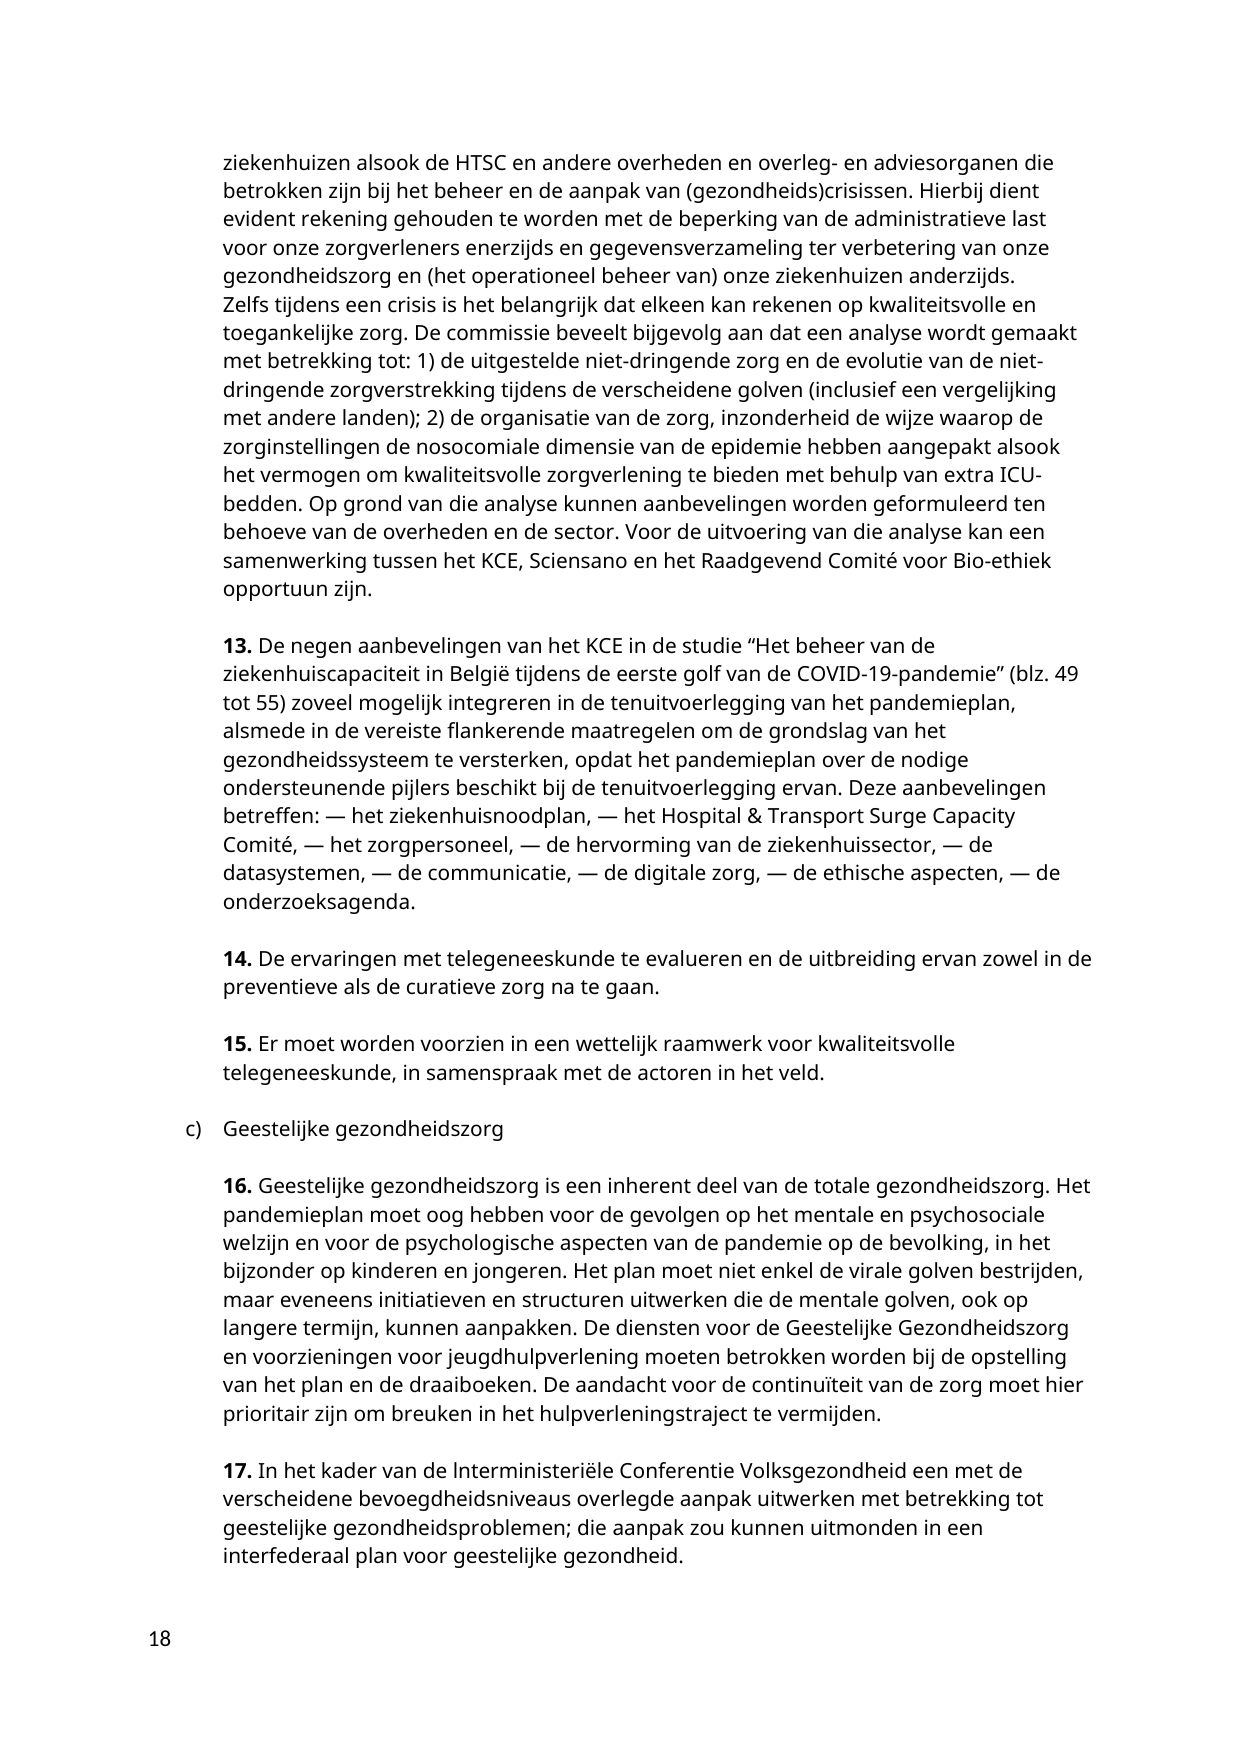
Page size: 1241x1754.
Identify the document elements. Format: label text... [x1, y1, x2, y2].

list Zelfs tijdens een crisis is het belangrijk dat elkeen kan rekenen op kwaliteitsvolle en toegankelijke zorg. De commissie beveelt bijgevolg aan dat een analyse wordt gemaakt met betrekking tot: 1) de uitgestelde niet-dringende zorg en de evolutie van de niet-dringende zorgverstrekking tijdens de verscheidene golven (inclusief een vergelijking met andere landen); 2) de organisatie van de zorg, inzonderheid de wijze waarop de zorginstellingen de nosocomiale dimensie van de epidemie hebben aangepakt alsook het vermogen om kwaliteitsvolle zorgverlening te bieden met behulp van extra ICU-bedden. Op grond van die analyse kunnen aanbevelingen worden geformuleerd ten behoeve van de overheden en de sector. Voor de uitvoering van die analyse kan een samenwerking tussen het KCE, Sciensano en het Raadgevend Comité voor Bio-ethiek opportuun zijn. [223, 290, 1093, 603]
list 14. De ervaringen met telegeneeskunde te evalueren en de uitbreiding ervan zowel in de preventieve als de curatieve zorg na te gaan. [223, 944, 1093, 1001]
list 16. Geestelijke gezondheidszorg is een inherent deel van de totale gezondheidszorg. Het pandemieplan moet oog hebben voor de gevolgen op het mentale en psychosociale welzijn en voor de psychologische aspecten van de pandemie op de bevolking, in het bijzonder op kinderen en jongeren. Het plan moet niet enkel de virale golven bestrijden, maar eveneens initiatieven en structuren uitwerken die de mentale golven, ook op langere termijn, kunnen aanpakken. De diensten voor de Geestelijke Gezondheidszorg en voorzieningen voor jeugdhulpverlening moeten betrokken worden bij de opstelling van het plan en de draaiboeken. De aandacht voor de continuïteit van de zorg moet hier prioritair zijn om breuken in het hulpverleningstraject te vermijden. [223, 1171, 1093, 1427]
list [223, 148, 1093, 290]
list 17. In het kader van de lnterministeriële Conferentie Volksgezondheid een met de verscheidene bevoegdheidsniveaus overlegde aanpak uitwerken met betrekking tot geestelijke gezondheidsproblemen; die aanpak zou kunnen uitmonden in een interfederaal plan voor geestelijke gezondheid. [223, 1456, 1093, 1569]
list 15. Er moet worden voorzien in een wettelijk raamwerk voor kwaliteitsvolle telegeneeskunde, in samenspraak met de actoren in het veld. [223, 1029, 1093, 1086]
list Geestelijke gezondheidszorg [185, 1114, 1093, 1143]
list 13. De negen aanbevelingen van het KCE in de studie “Het beheer van de ziekenhuiscapaciteit in België tijdens de eerste golf van de COVID-19-pandemie” (blz. 49 tot 55) zoveel mogelijk integreren in de tenuitvoerlegging van het pandemieplan, alsmede in de vereiste flankerende maatregelen om de grondslag van het gezondheidssysteem te versterken, opdat het pandemieplan over de nodige ondersteunende pijlers beschikt bij de tenuitvoerlegging ervan. Deze aanbevelingen betreffen: — het ziekenhuisnoodplan, — het Hospital & Transport Surge Capacity Comité, — het zorgpersoneel, — de hervorming van de ziekenhuissector, — de datasystemen, — de communicatie, — de digitale zorg, — de ethische aspecten, — de onderzoeksagenda. [223, 631, 1093, 915]
